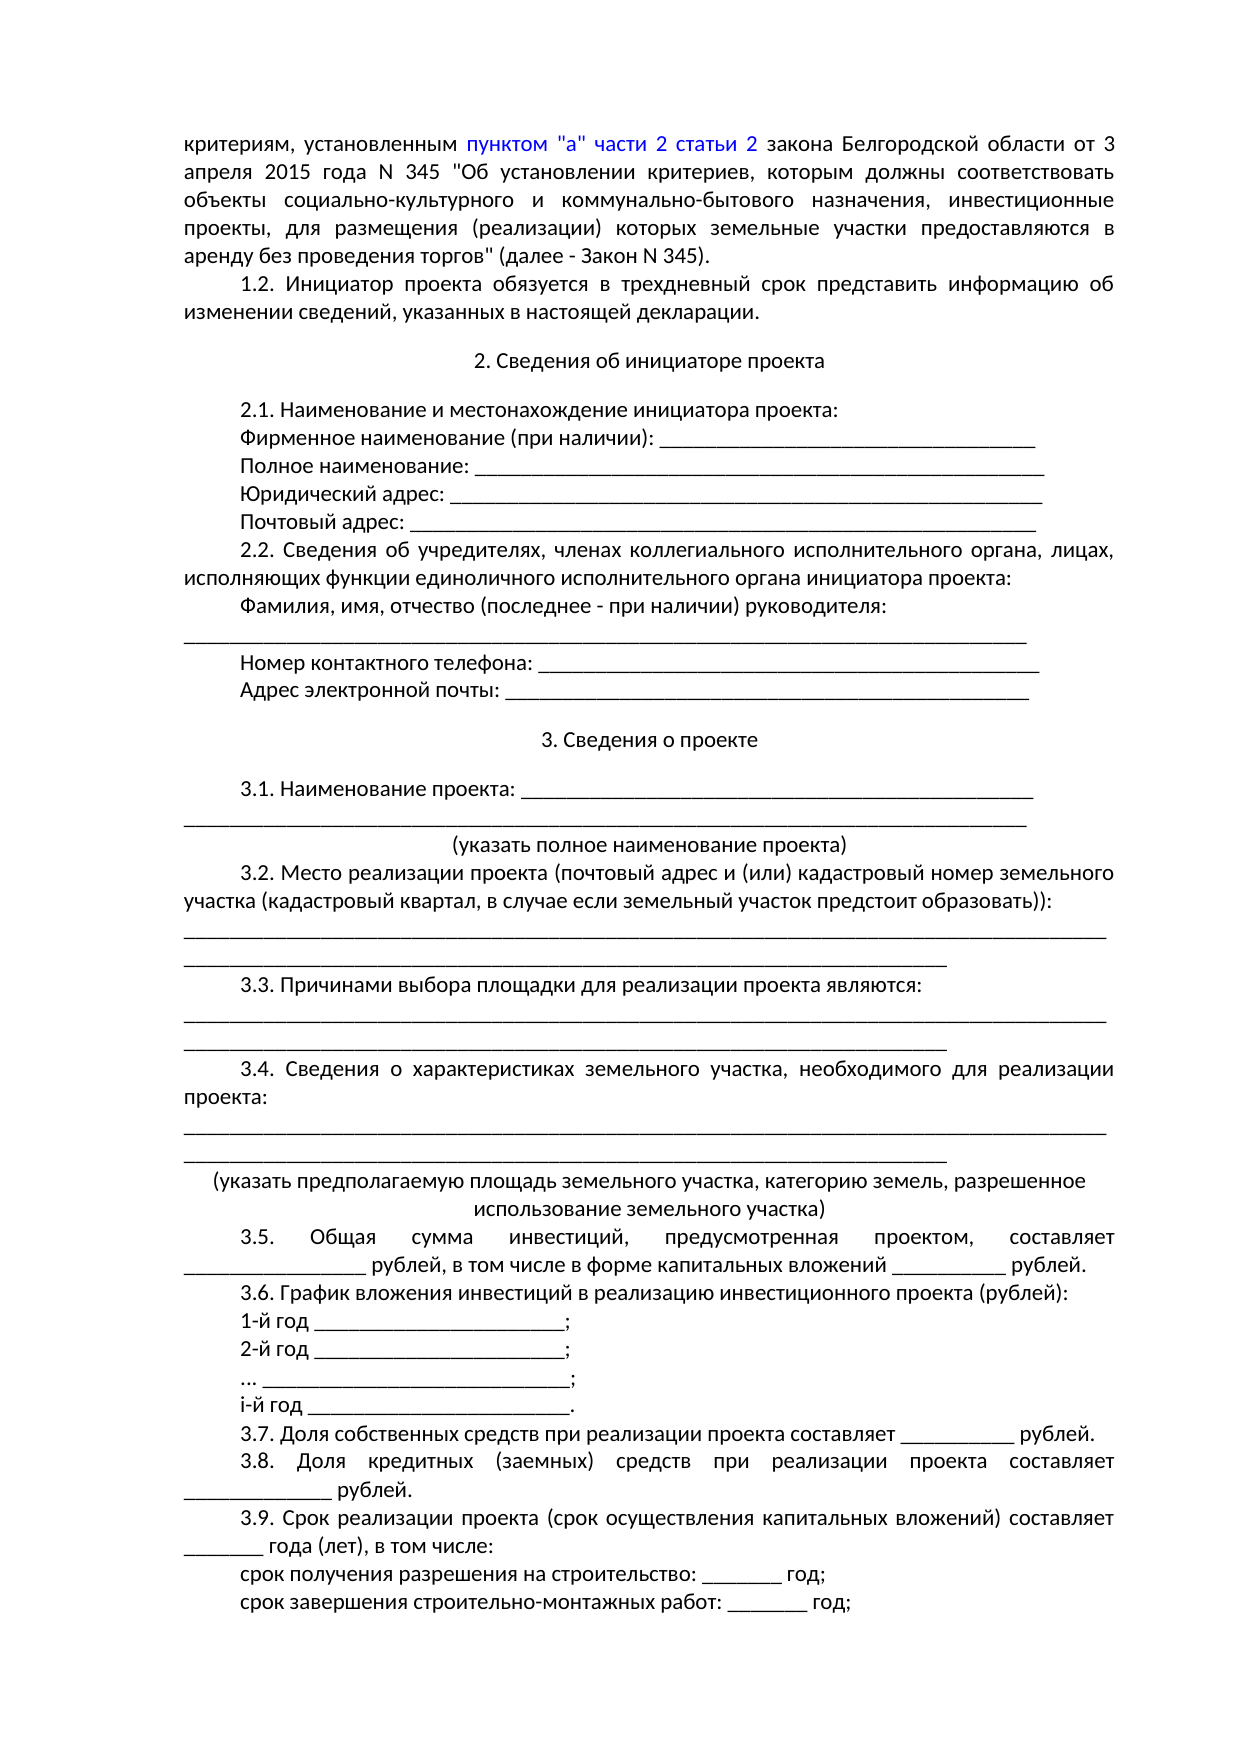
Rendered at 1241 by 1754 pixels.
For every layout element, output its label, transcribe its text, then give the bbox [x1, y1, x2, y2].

table_cell 2. Сведения об инициаторе проекта [177, 336, 1122, 385]
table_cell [177, 764, 1122, 1625]
table_cell 2.1. Наименование и местонахождение инициатора проекта: Фирменное наименование (при наличии): _________________________________ Полное наименование: __________________________________________________ Юридический адрес: ____________________________________________________ Почтовый адрес: _______________________________________________________ 2.2. Сведения об учредителях, членах коллегиального исполнительного органа, лицах, исполняющих функции единоличного исполнительного органа инициатора проекта: Фамилия, имя, отчество (последнее - при наличии) руководителя: __________________________________________________________________________ Номер контактного телефона: ____________________________________________ Адрес электронной почты: ______________________________________________ [177, 385, 1122, 714]
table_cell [177, 118, 1122, 336]
table_cell 3. Сведения о проекте [177, 714, 1122, 763]
